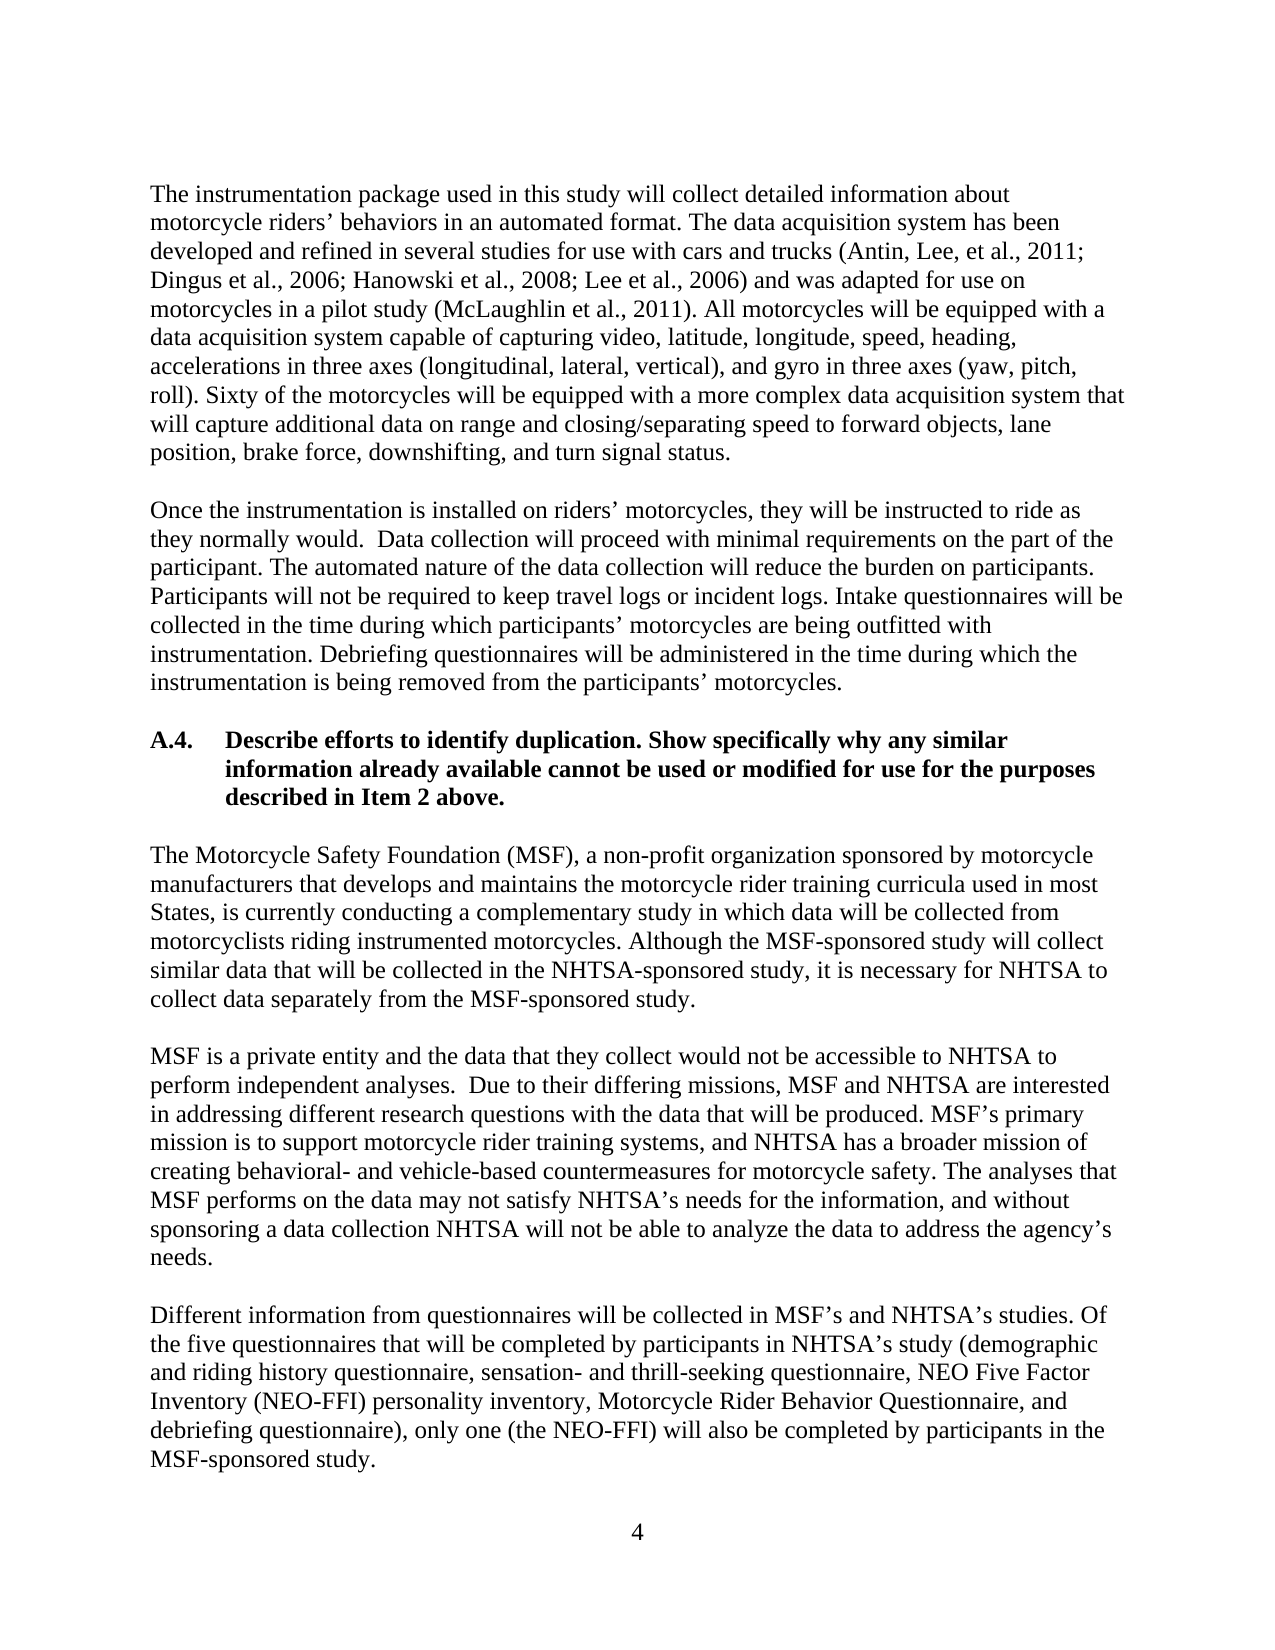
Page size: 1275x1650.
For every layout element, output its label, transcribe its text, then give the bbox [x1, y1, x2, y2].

text Once the instrumentation is installed on riders’ motorcycles, they will be instructed to ride as they normally would. Data collection will proceed with minimal requirements on the part of the participant. The automated nature of the data collection will reduce the burden on participants. Participants will not be required to keep travel logs or incident logs. Intake questionnaires will be collected in the time during which participants’ motorcycles are being outfitted with instrumentation. Debriefing questionnaires will be administered in the time during which the instrumentation is being removed from the participants’ motorcycles. [150, 495, 1125, 696]
text A.4. Describe efforts to identify duplication. Show specifically why any similar information already available cannot be used or modified for use for the purposes described in Item 2 above. [150, 725, 1125, 811]
text MSF is a private entity and the data that they collect would not be accessible to NHTSA to perform independent analyses. Due to their differing missions, MSF and NHTSA are interested in addressing different research questions with the data that will be produced. MSF’s primary mission is to support motorcycle rider training systems, and NHTSA has a broader mission of creating behavioral- and vehicle-based countermeasures for motorcycle safety. The analyses that MSF performs on the data may not satisfy NHTSA’s needs for the information, and without sponsoring a data collection NHTSA will not be able to analyze the data to address the agency’s needs. [150, 1041, 1125, 1271]
text The Motorcycle Safety Foundation (MSF), a non-profit organization sponsored by motorcycle manufacturers that develops and maintains the motorcycle rider training curricula used in most States, is currently conducting a complementary study in which data will be collected from motorcyclists riding instrumented motorcycles. Although the MSF-sponsored study will collect similar data that will be collected in the NHTSA-sponsored study, it is necessary for NHTSA to collect data separately from the MSF-sponsored study. [150, 840, 1125, 1012]
text Different information from questionnaires will be collected in MSF’s and NHTSA’s studies. Of the five questionnaires that will be completed by participants in NHTSA’s study (demographic and riding history questionnaire, sensation- and thrill-seeking questionnaire, NEO Five Factor Inventory (NEO-FFI) personality inventory, Motorcycle Rider Behavior Questionnaire, and debriefing questionnaire), only one (the NEO-FFI) will also be completed by participants in the MSF-sponsored study. [150, 1300, 1125, 1472]
text The instrumentation package used in this study will collect detailed information about motorcycle riders’ behaviors in an automated format. The data acquisition system has been developed and refined in several studies for use with cars and trucks (Antin, Lee, et al., 2011; Dingus et al., 2006; Hanowski et al., 2008; Lee et al., 2006) and was adapted for use on motorcycles in a pilot study (McLaughlin et al., 2011). All motorcycles will be equipped with a data acquisition system capable of capturing video, latitude, longitude, speed, heading, accelerations in three axes (longitudinal, lateral, vertical), and gyro in three axes (yaw, pitch, roll). Sixty of the motorcycles will be equipped with a more complex data acquisition system that will capture additional data on range and closing/separating speed to forward objects, lane position, brake force, downshifting, and turn signal status. [150, 179, 1125, 466]
